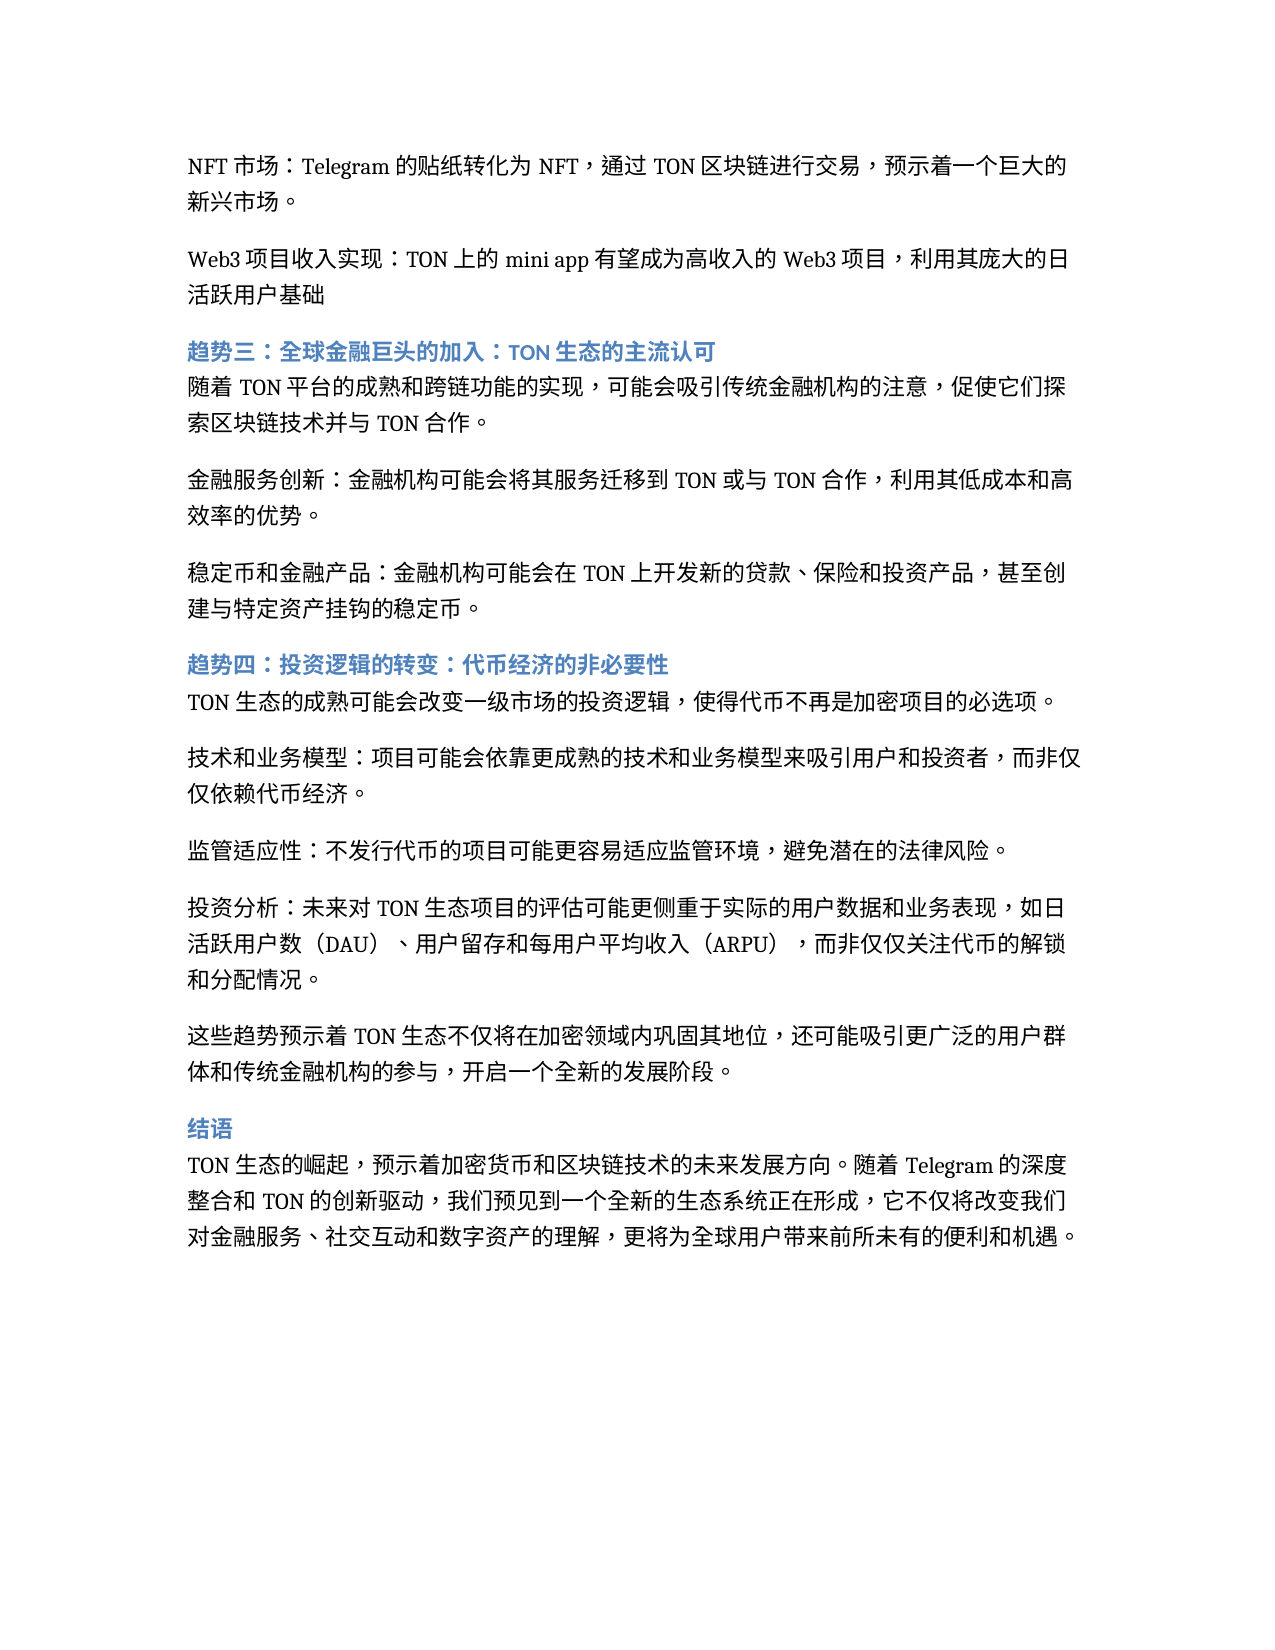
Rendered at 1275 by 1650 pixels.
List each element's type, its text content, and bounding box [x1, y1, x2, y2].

text TON 生态的成熟可能会改变一级市场的投资逻辑，使得代币不再是加密项目的必选项。 [187, 685, 1087, 717]
subtitle 趋势三：全球金融巨头的加入：TON 生态的主流认可 [187, 335, 1087, 367]
text 金融服务创新：金融机构可能会将其服务迁移到 TON 或与 TON 合作，利用其低成本和高效率的优势。 [187, 464, 1087, 531]
text TON 生态的崛起，预示着加密货币和区块链技术的未来发展方向。随着 Telegram 的深度整合和 TON 的创新驱动，我们预见到一个全新的生态系统正在形成，它不仅将改变我们对金融服务、社交互动和数字资产的理解，更将为全球用户带来前所未有的便利和机遇。 [187, 1149, 1087, 1252]
text 稳定币和金融产品：金融机构可能会在 TON 上开发新的贷款、保险和投资产品，甚至创建与特定资产挂钩的稳定币。 [187, 557, 1087, 624]
text 监管适应性：不发行代币的项目可能更容易适应监管环境，避免潜在的法律风险。 [187, 835, 1087, 866]
text 技术和业务模型：项目可能会依靠更成熟的技术和业务模型来吸引用户和投资者，而非仅仅依赖代币经济。 [187, 742, 1087, 809]
subtitle 趋势四：投资逻辑的转变：代币经济的非必要性 [187, 649, 1087, 681]
text 随着 TON 平台的成熟和跨链功能的实现，可能会吸引传统金融机构的注意，促使它们探索区块链技术并与 TON 合作。 [187, 371, 1087, 438]
text Web3 项目收入实现：TON 上的 mini app 有望成为高收入的 Web3 项目，利用其庞大的日活跃用户基础 [187, 243, 1087, 310]
text NFT 市场：Telegram 的贴纸转化为 NFT，通过 TON 区块链进行交易，预示着一个巨大的新兴市场。 [187, 150, 1087, 217]
subtitle 结语 [187, 1113, 1087, 1144]
text 投资分析：未来对 TON 生态项目的评估可能更侧重于实际的用户数据和业务表现，如日活跃用户数（DAU）、用户留存和每用户平均收入（ARPU），而非仅仅关注代币的解锁和分配情况。 [187, 892, 1087, 995]
text 这些趋势预示着 TON 生态不仅将在加密领域内巩固其地位，还可能吸引更广泛的用户群体和传统金融机构的参与，开启一个全新的发展阶段。 [187, 1020, 1087, 1087]
